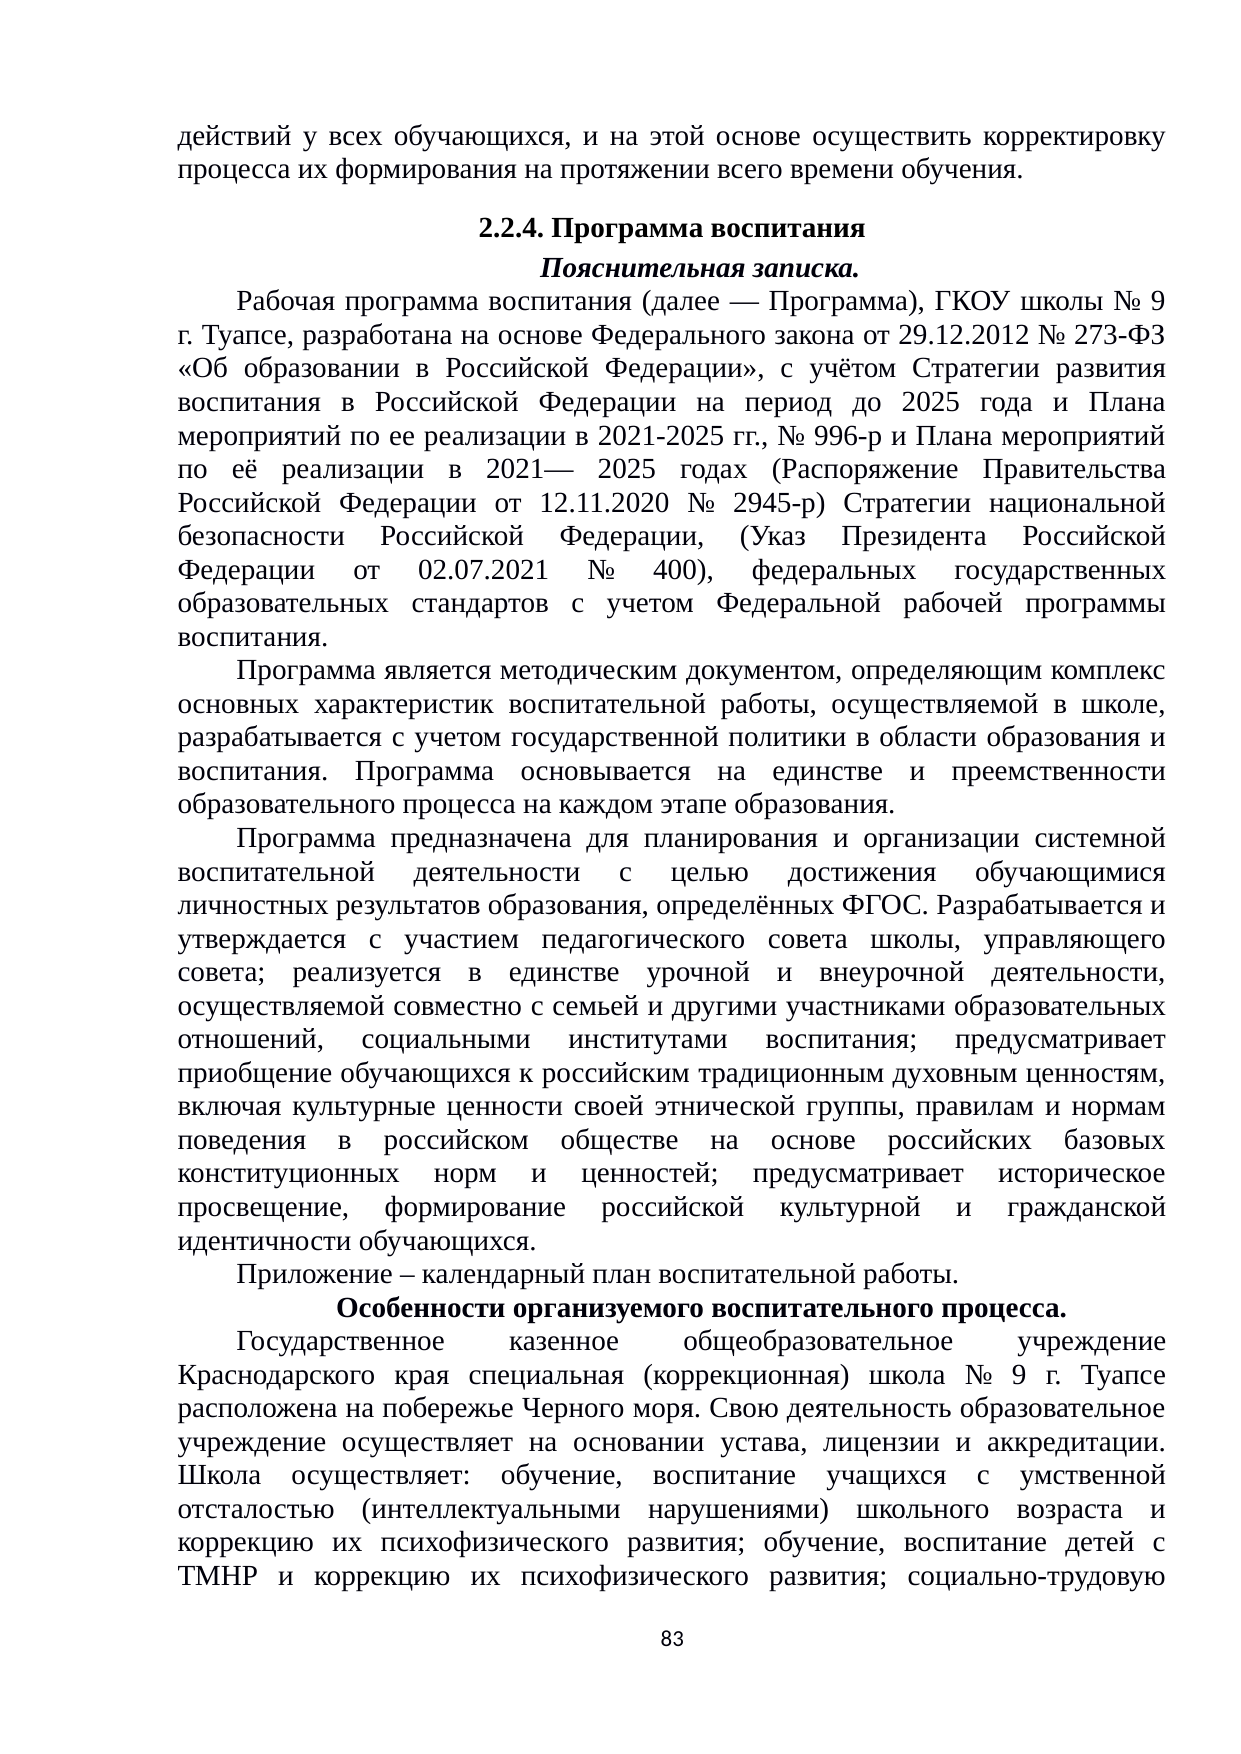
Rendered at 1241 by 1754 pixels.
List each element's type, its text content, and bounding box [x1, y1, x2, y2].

list Программа является методическим документом, определяющим комплекс основных характеристик воспитательной работы, осуществляемой в школе, разрабатывается с учетом государственной политики в области образования и воспитания. Программа основывается на единстве и преемственности образовательного процесса на каждом этапе образования. [177, 652, 1167, 820]
list Приложение – календарный план воспитательной работы. [177, 1256, 1167, 1290]
list Рабочая программа воспитания (далее — Программа), ГКОУ школы № 9 г. Туапсе, разработана на основе Федерального закона от 29.12.2012 № 273-ФЗ «Об образовании в Российской Федерации», с учётом Стратегии развития воспитания в Российской Федерации на период до 2025 года и Плана мероприятий по ее реализации в 2021-2025 гг., № 996-р и Плана мероприятий по её реализации в 2021— 2025 годах (Распоряжение Правительства Российской Федерации от 12.11.2020 № 2945-р) Стратегии национальной безопасности Российской Федерации, (Указ Президента Российской Федерации от 02.07.2021 № 400), федеральных государственных образовательных стандартов с учетом Федеральной рабочей программы воспитания. [177, 283, 1167, 652]
subtitle 2.2.4. Программа воспитания [177, 210, 1167, 244]
list Особенности организуемого воспитательного процесса. [177, 1290, 1167, 1323]
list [177, 1323, 1167, 1592]
list Программа предназначена для планирования и организации системной воспитательной деятельности с целью достижения обучающимися личностных результатов образования, определённых ФГОС. Разрабатывается и утверждается с участием педагогического совета школы, управляющего совета; реализуется в единстве урочной и внеурочной деятельности, осуществляемой совместно с семьей и другими участниками образовательных отношений, социальными институтами воспитания; предусматривает приобщение обучающихся к российским традиционным духовным ценностям, включая культурные ценности своей этнической группы, правилам и нормам поведения в российском обществе на основе российских базовых конституционных норм и ценностей; предусматривает историческое просвещение, формирование российской культурной и гражданской идентичности обучающихся. [177, 820, 1167, 1256]
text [177, 118, 1167, 185]
list Пояснительная записка. [177, 250, 1167, 283]
